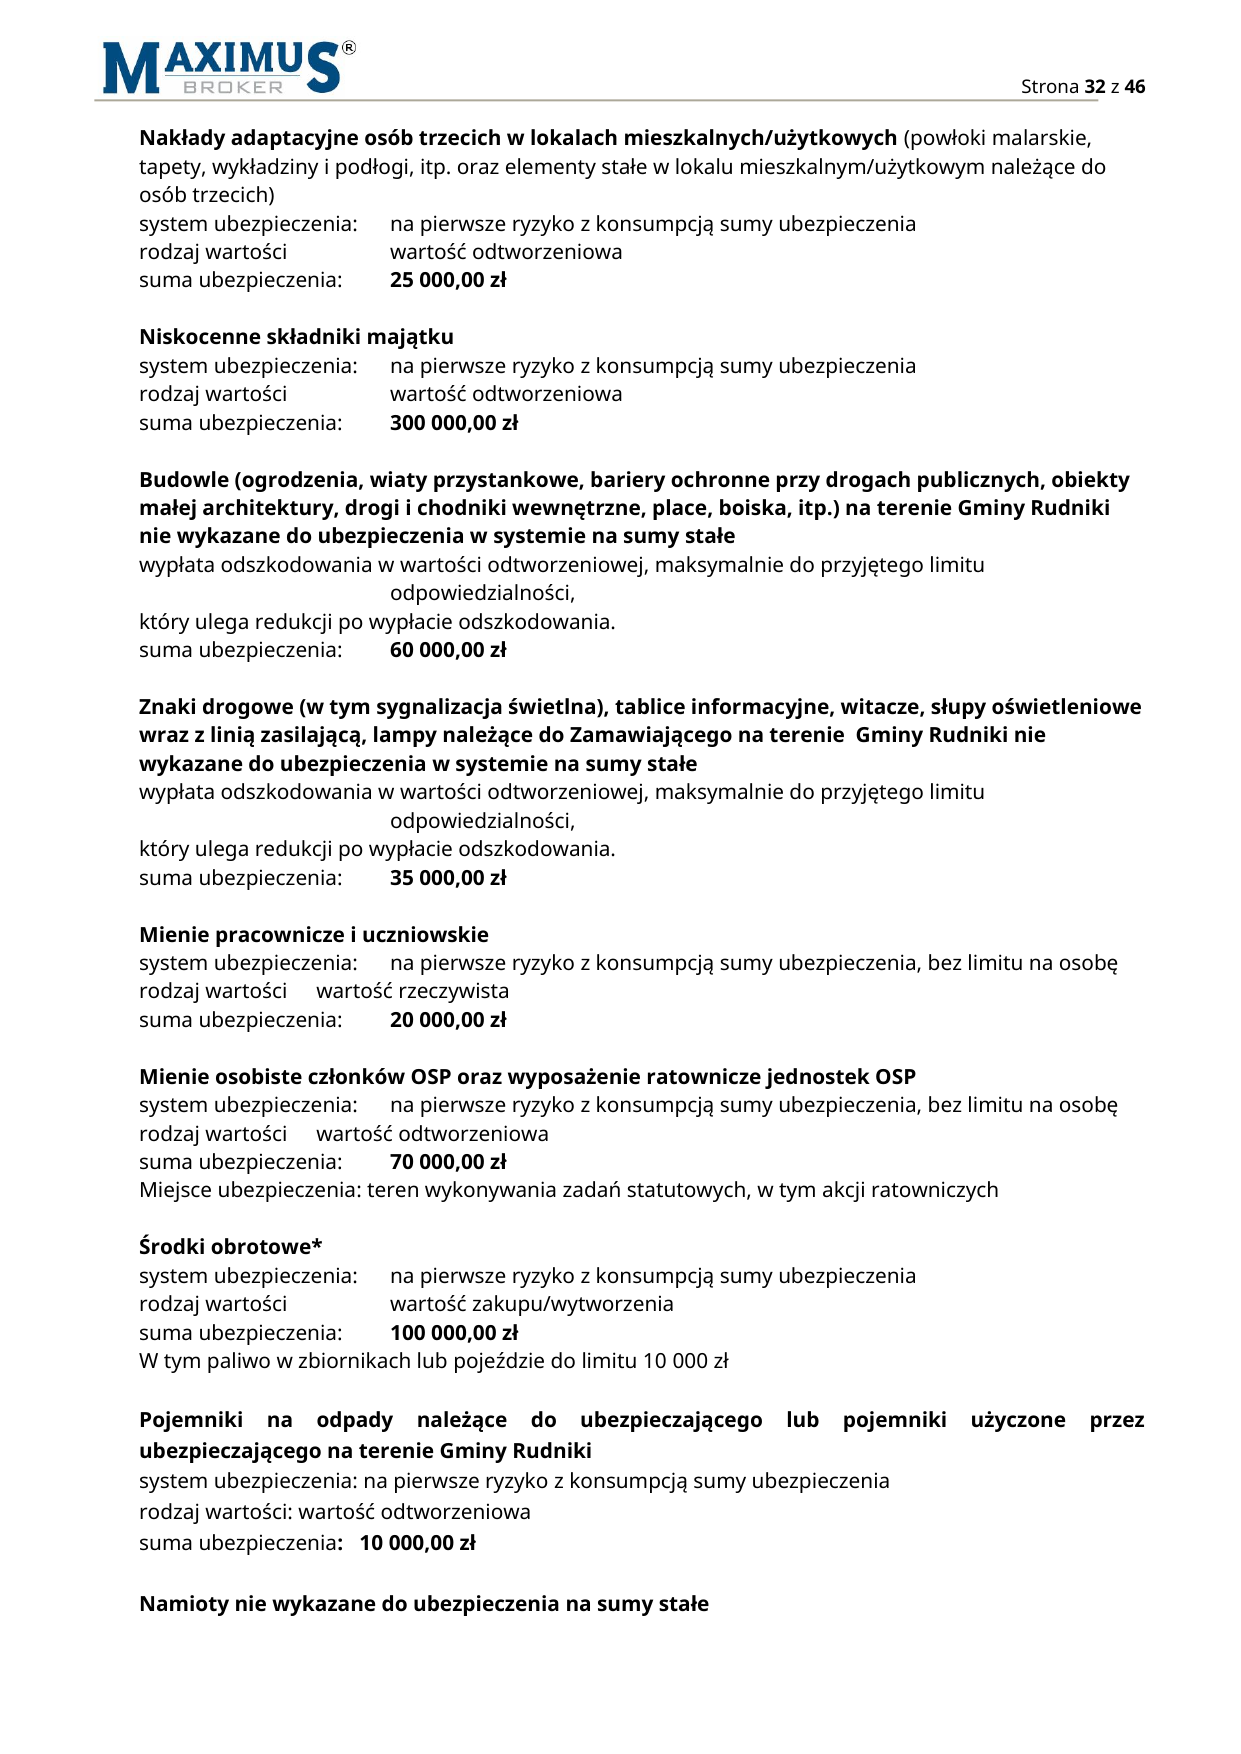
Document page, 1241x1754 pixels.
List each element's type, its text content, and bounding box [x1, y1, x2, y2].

text Pojemniki na odpady należące do ubezpieczającego lub pojemniki użyczone przez ubezpieczającego na terenie Gminy Rudniki [139, 1405, 1146, 1464]
text rodzaj wartości wartość odtworzeniowa [139, 379, 1146, 408]
text rodzaj wartości wartość zakupu/wytworzenia [139, 1289, 1146, 1318]
text który ulega redukcji po wypłacie odszkodowania. [139, 607, 1146, 635]
text suma ubezpieczenia: 100 000,00 zł [139, 1318, 1146, 1346]
text rodzaj wartości wartość odtworzeniowa [139, 237, 1146, 266]
text suma ubezpieczenia: 60 000,00 zł [139, 635, 1146, 664]
text rodzaj wartości: wartość odtworzeniowa [139, 1497, 1146, 1526]
text suma ubezpieczenia: 70 000,00 zł [139, 1147, 1146, 1176]
text suma ubezpieczenia: 10 000,00 zł [139, 1528, 1146, 1556]
text Nakłady adaptacyjne osób trzecich w lokalach mieszkalnych/użytkowych (powłoki malarskie, tapety, wykładziny i podłogi, itp. oraz elementy stałe w lokalu mieszkalnym/użytkowym należące do osób trzecich) [139, 123, 1146, 209]
text suma ubezpieczenia: 20 000,00 zł [139, 1005, 1146, 1033]
text suma ubezpieczenia: 300 000,00 zł [139, 408, 1146, 436]
text system ubezpieczenia: na pierwsze ryzyko z konsumpcją sumy ubezpieczenia [139, 351, 1146, 379]
text W tym paliwo w zbiornikach lub pojeździe do limitu 10 000 zł [139, 1346, 1146, 1375]
text Niskocenne składniki majątku [139, 322, 1146, 351]
text Budowle (ogrodzenia, wiaty przystankowe, bariery ochronne przy drogach publicznych, obiekty małej architektury, drogi i chodniki wewnętrzne, place, boiska, itp.) na terenie Gminy Rudniki nie wykazane do ubezpieczenia w systemie na sumy stałe [139, 465, 1146, 550]
text Namioty nie wykazane do ubezpieczenia na sumy stałe [139, 1589, 1146, 1617]
text system ubezpieczenia: na pierwsze ryzyko z konsumpcją sumy ubezpieczenia [139, 1261, 1146, 1289]
text Mienie pracownicze i uczniowskie [139, 920, 1146, 948]
text Znaki drogowe (w tym sygnalizacja świetlna), tablice informacyjne, witacze, słupy oświetleniowe wraz z linią zasilającą, lampy należące do Zamawiającego na terenie Gminy Rudniki nie wykazane do ubezpieczenia w systemie na sumy stałe [139, 692, 1146, 777]
text wypłata odszkodowania w wartości odtworzeniowej, maksymalnie do przyjętego limitu odpowiedzialności, [139, 777, 1146, 834]
text Mienie osobiste członków OSP oraz wyposażenie ratownicze jednostek OSP [139, 1062, 1146, 1090]
text suma ubezpieczenia: 25 000,00 zł [139, 266, 1146, 294]
text system ubezpieczenia: na pierwsze ryzyko z konsumpcją sumy ubezpieczenia, bez limitu na osobę [139, 1090, 1146, 1119]
text wypłata odszkodowania w wartości odtworzeniowej, maksymalnie do przyjętego limitu odpowiedzialności, [139, 550, 1146, 607]
text rodzaj wartości wartość rzeczywista [139, 977, 1146, 1005]
text system ubezpieczenia: na pierwsze ryzyko z konsumpcją sumy ubezpieczenia, bez limitu na osobę [139, 948, 1146, 977]
text system ubezpieczenia: na pierwsze ryzyko z konsumpcją sumy ubezpieczenia [139, 209, 1146, 237]
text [139, 1467, 1146, 1495]
text suma ubezpieczenia: 35 000,00 zł [139, 863, 1146, 891]
picture [97, 36, 362, 98]
text który ulega redukcji po wypłacie odszkodowania. [139, 834, 1146, 863]
text Miejsce ubezpieczenia: teren wykonywania zadań statutowych, w tym akcji ratowniczych [139, 1176, 1146, 1204]
text rodzaj wartości wartość odtworzeniowa [139, 1119, 1146, 1147]
text Środki obrotowe* [139, 1232, 1146, 1261]
